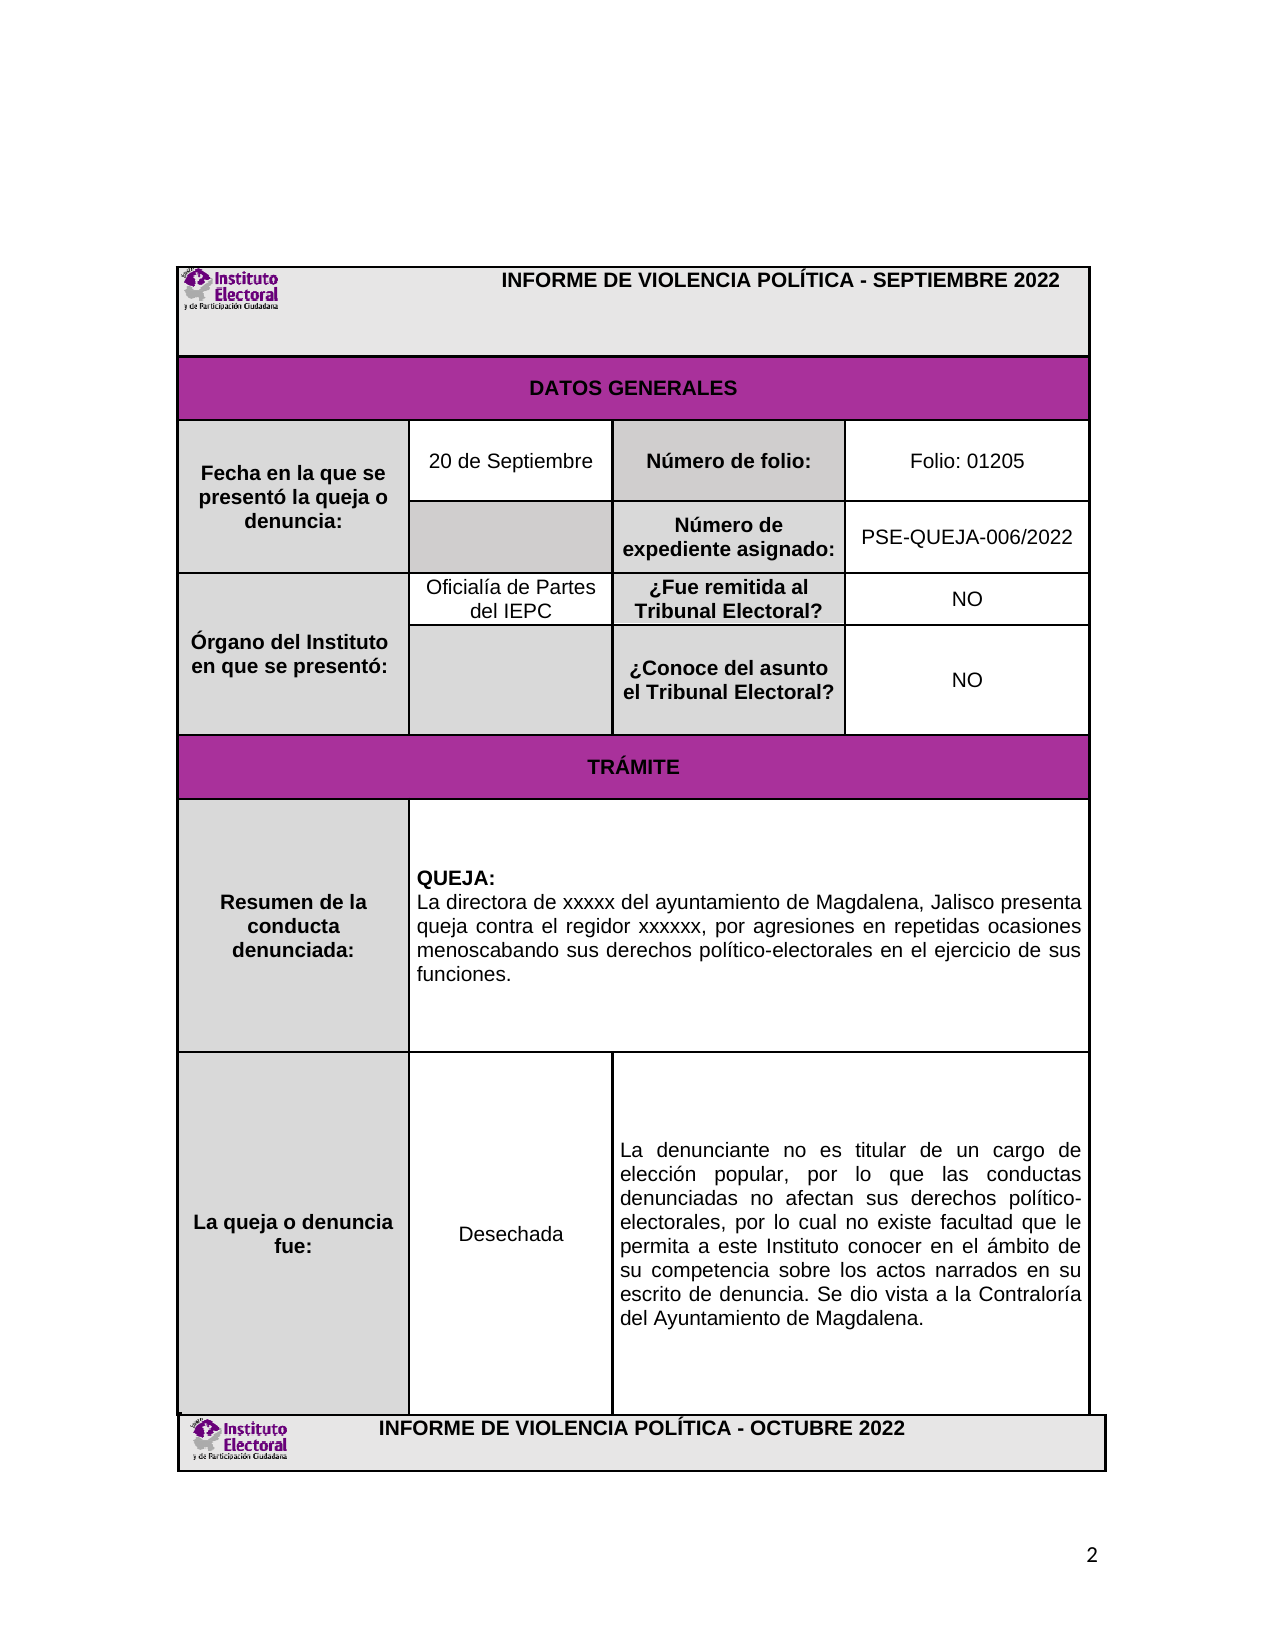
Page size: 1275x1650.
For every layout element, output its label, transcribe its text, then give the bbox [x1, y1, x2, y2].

table_cell ¿Fue remitida al Tribunal Electoral? [614, 574, 844, 623]
table_cell La queja o denuncia fue: [179, 1053, 408, 1414]
table_cell [410, 502, 611, 572]
table_cell La denunciante no es titular de un cargo de elección popular, por lo que las conductas denunciadas no afectan sus derechos político-electorales, por lo cual no existe facultad que le permita a este Instituto conocer en el ámbito de su competencia sobre los actos narrados en su escrito de denuncia. Se dio vista a la Contraloría del Ayuntamiento de Magdalena. [614, 1053, 1088, 1414]
table_cell Número de expediente asignado: [614, 502, 844, 572]
table_cell Fecha en la que se presentó la queja o denuncia: [179, 421, 408, 572]
table_cell ¿Conoce del asunto el Tribunal Electoral? [614, 626, 844, 734]
table_cell PSE-QUEJA-006/2022 [846, 502, 1088, 572]
table_cell [410, 626, 611, 734]
table_cell Órgano del Instituto en que se presentó: [179, 574, 408, 734]
picture [178, 265, 282, 312]
table_cell Oficialía de Partes del IEPC [410, 574, 611, 623]
table_cell Desechada [410, 1053, 611, 1414]
table_cell DATOS GENERALES [179, 358, 1088, 419]
picture [187, 1416, 291, 1462]
table_cell 20 de Septiembre [410, 421, 611, 500]
table_cell Número de folio: [614, 421, 844, 500]
table_cell QUEJA: La directora de xxxxx del ayuntamiento de Magdalena, Jalisco presenta queja contra el regidor xxxxxx, por agresiones en repetidas ocasiones menoscabando sus derechos político-electorales en el ejercicio de sus funciones. [410, 800, 1088, 1051]
table_cell Folio: 01205 [846, 421, 1088, 500]
table_cell INFORME DE VIOLENCIA POLÍTICA - OCTUBRE 2022 [180, 1416, 1104, 1470]
table_cell NO [846, 626, 1088, 734]
table_header INFORME DE VIOLENCIA POLÍTICA - SEPTIEMBRE 2022 [179, 268, 1088, 355]
table_cell NO [846, 574, 1088, 623]
table_cell TRÁMITE [179, 736, 1088, 798]
table_cell Resumen de la conducta denunciada: [179, 800, 408, 1051]
